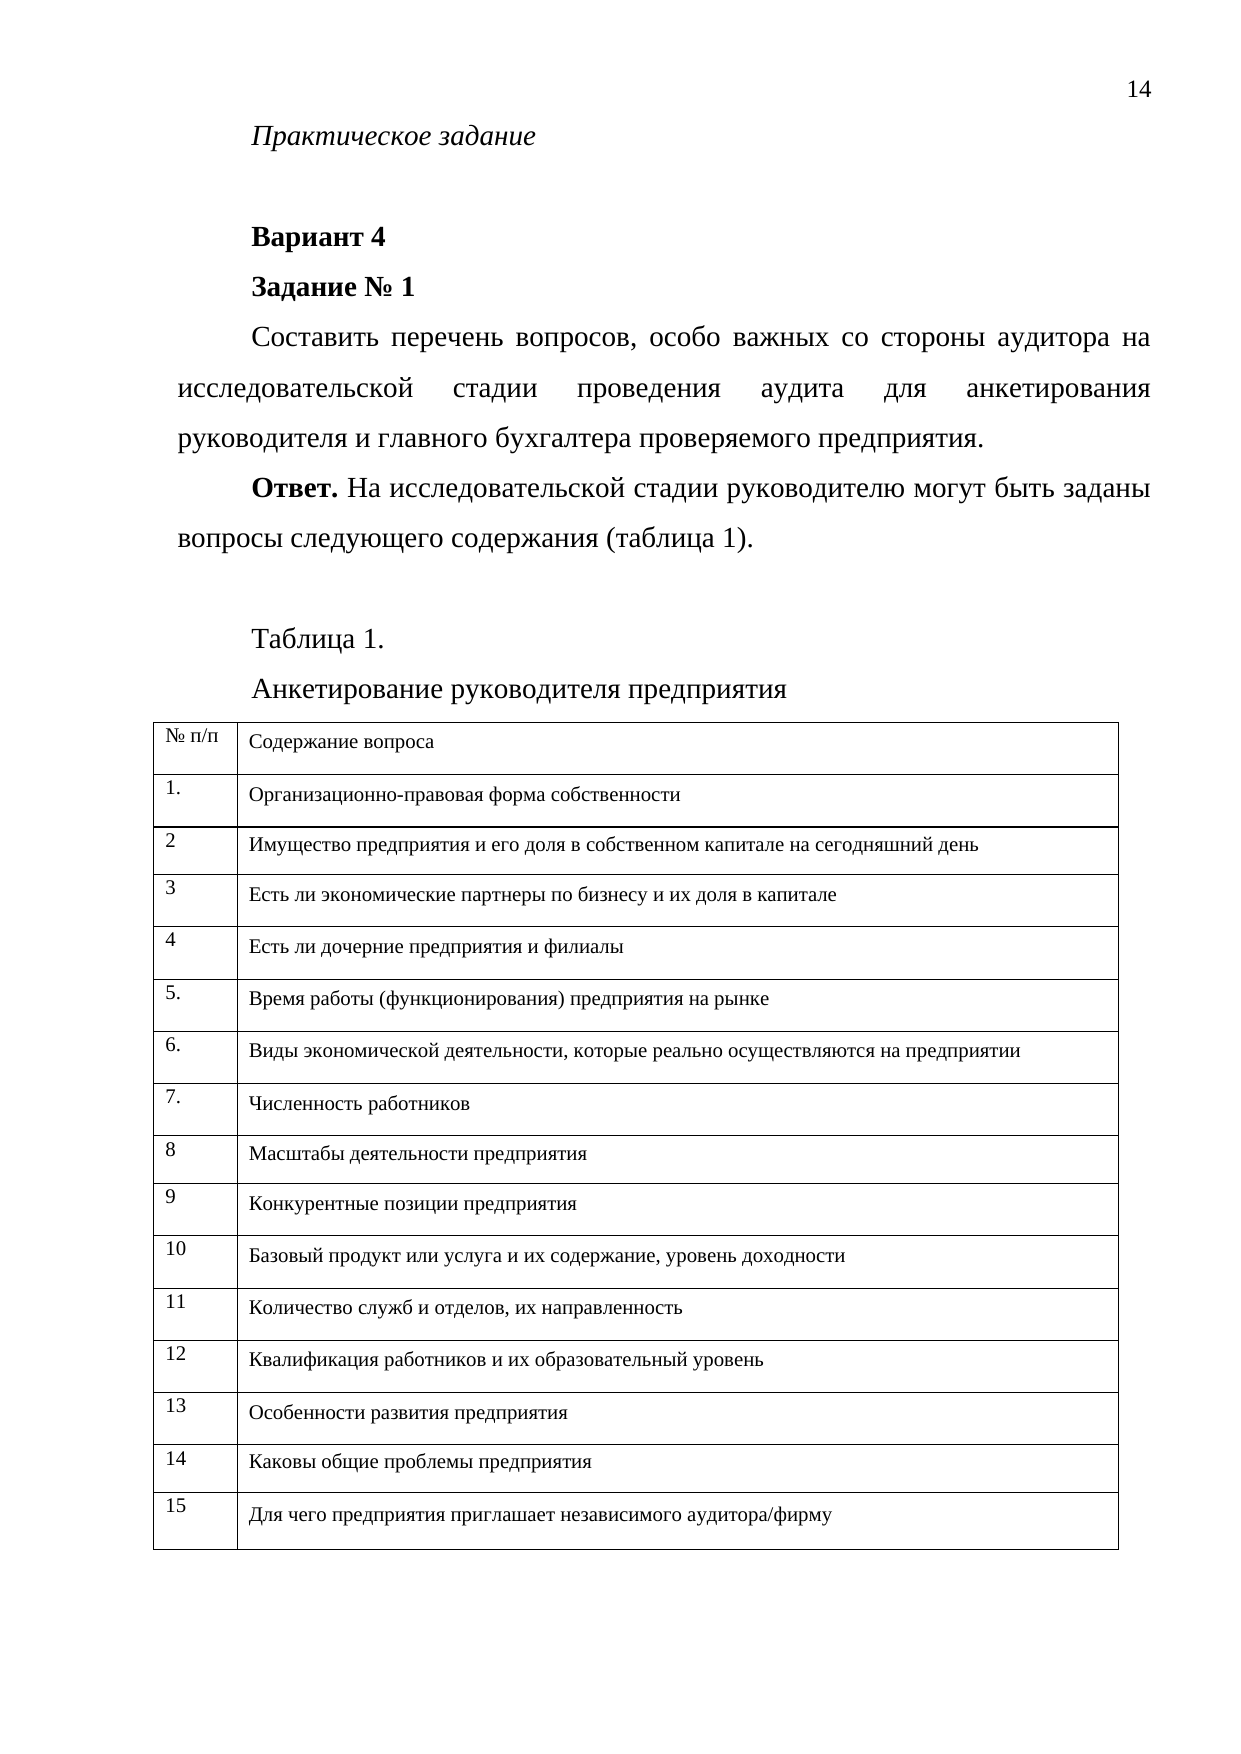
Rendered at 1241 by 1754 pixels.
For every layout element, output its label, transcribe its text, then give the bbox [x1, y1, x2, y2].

table_cell 13 [154, 1393, 237, 1444]
table_cell Базовый продукт или услуга и их содержание, уровень доходности [238, 1236, 1118, 1287]
table_cell Время работы (функционирования) предприятия на рынке [238, 980, 1118, 1031]
table_header Содержание вопроса [238, 723, 1118, 774]
text Вариант 4 [177, 219, 1152, 252]
table_cell 6. [154, 1032, 237, 1083]
table_cell 11 [154, 1289, 237, 1340]
table_cell 12 [154, 1341, 237, 1392]
table_cell Имущество предприятия и его доля в собственном капитале на сегодняшний день [238, 828, 1118, 874]
table_cell Квалификация работников и их образовательный уровень [238, 1341, 1118, 1392]
table_cell Количество служб и отделов, их направленность [238, 1289, 1118, 1340]
text Анкетирование руководителя предприятия [177, 672, 1152, 705]
table_cell Есть ли дочерние предприятия и филиалы [238, 927, 1118, 978]
table_cell Конкурентные позиции предприятия [238, 1184, 1118, 1235]
table_cell Организационно-правовая форма собственности [238, 775, 1118, 826]
table_cell 3 [154, 875, 237, 926]
table_cell Каковы общие проблемы предприятия [238, 1445, 1118, 1492]
table_cell Численность работников [238, 1084, 1118, 1135]
table_cell 14 [154, 1445, 237, 1492]
table_cell 2 [154, 828, 237, 874]
text Составить перечень вопросов, особо важных со стороны аудитора на исследовательской стадии проведения аудита для анкетирования руководителя и главного бухгалтера проверяемого предприятия. [177, 319, 1152, 453]
table_cell 4 [154, 927, 237, 978]
text Таблица 1. [177, 621, 1152, 655]
text Задание № 1 [177, 269, 1152, 303]
table_cell 1. [154, 775, 237, 826]
table_cell 15 [154, 1493, 237, 1549]
table_cell Есть ли экономические партнеры по бизнесу и их доля в капитале [238, 875, 1118, 926]
table_cell 9 [154, 1184, 237, 1235]
table_cell Для чего предприятия приглашает независимого аудитора/фирму [238, 1493, 1118, 1549]
table_cell 7. [154, 1084, 237, 1135]
table_cell 8 [154, 1136, 237, 1183]
text Ответ. На исследовательской стадии руководителю могут быть заданы вопросы следующего содержания (таблица 1). [177, 470, 1152, 554]
table_cell Особенности развития предприятия [238, 1393, 1118, 1444]
table_cell 10 [154, 1236, 237, 1287]
table_cell Виды экономической деятельности, которые реально осуществляются на предприятии [238, 1032, 1118, 1083]
table_header № п/п [154, 723, 237, 774]
text Практическое задание [177, 118, 1171, 152]
table_cell Масштабы деятельности предприятия [238, 1136, 1118, 1183]
table_cell 5. [154, 980, 237, 1031]
